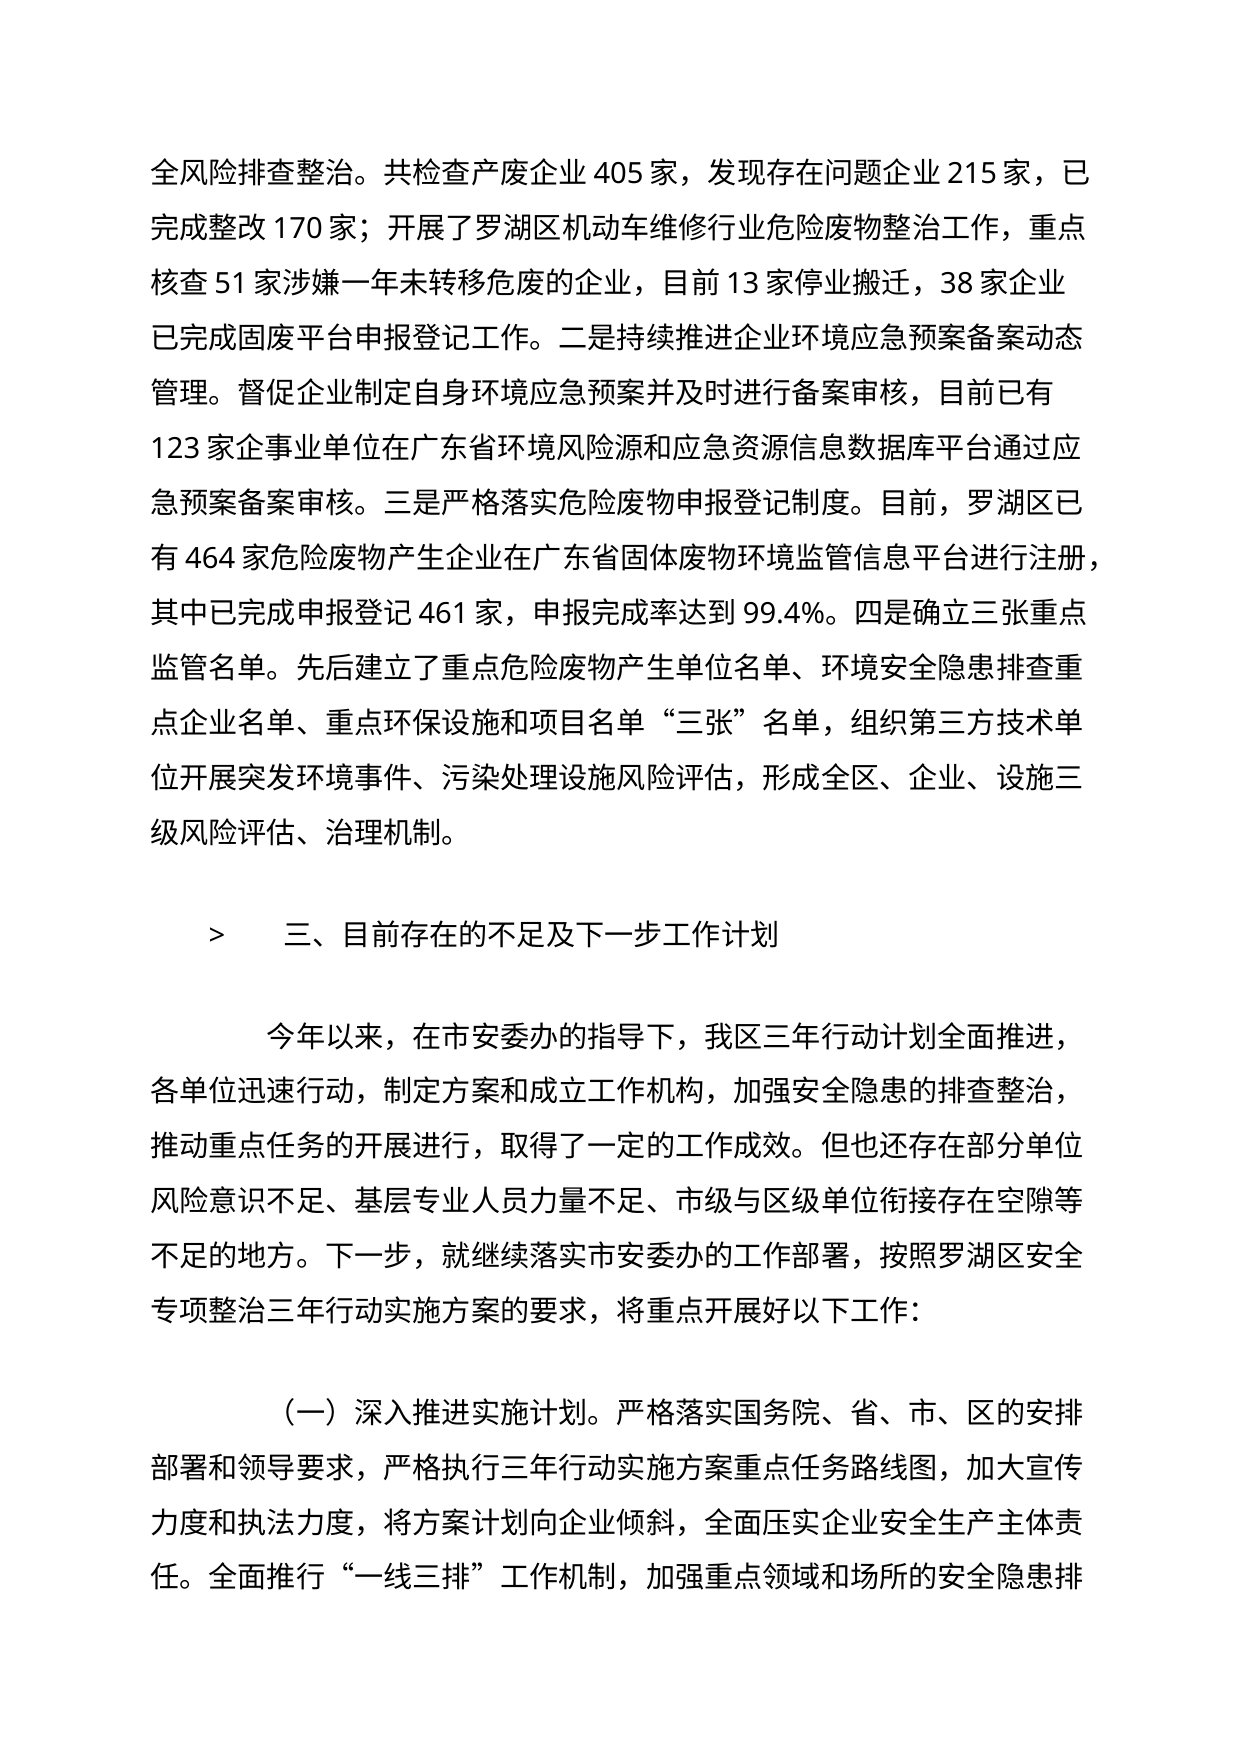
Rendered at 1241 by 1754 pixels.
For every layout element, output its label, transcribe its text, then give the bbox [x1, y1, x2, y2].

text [150, 1389, 1090, 1596]
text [150, 150, 1090, 852]
text 今年以来，在市安委办的指导下，我区三年行动计划全面推进，各单位迅速行动，制定方案和成立工作机构，加强安全隐患的排查整治，推动重点任务的开展进行，取得了一定的工作成效。但也还存在部分单位风险意识不足、基层专业人员力量不足、市级与区级单位衔接存在空隙等不足的地方。下一步，就继续落实市安委办的工作部署，按照罗湖区安全专项整治三年行动实施方案的要求，将重点开展好以下工作： [150, 1013, 1090, 1330]
text > 三、目前存在的不足及下一步工作计划 [150, 911, 1090, 953]
